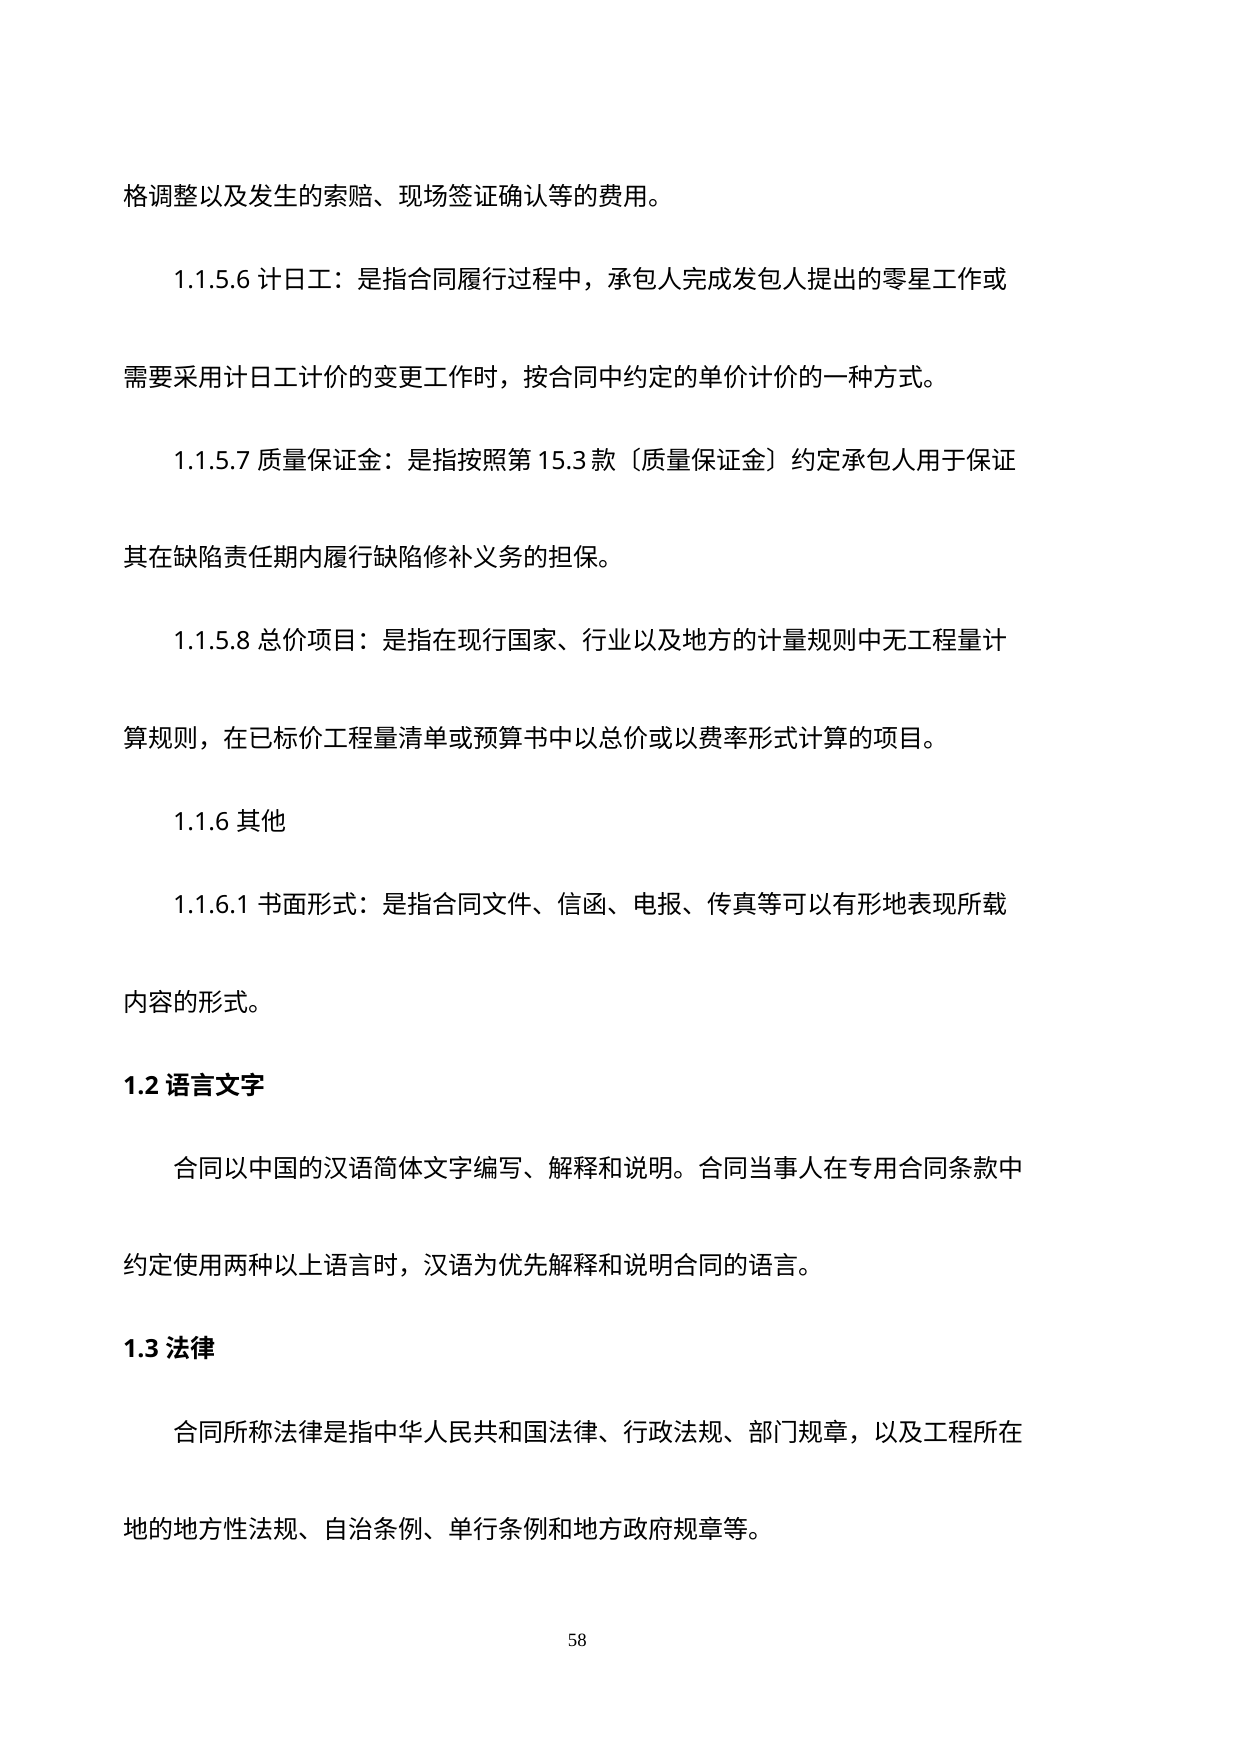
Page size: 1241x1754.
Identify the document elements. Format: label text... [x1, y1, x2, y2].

text 1.1.5.8 总价项目：是指在现行国家、行业以及地方的计量规则中无工程量计算规则，在已标价工程量清单或预算书中以总价或以费率形式计算的项目。 [123, 606, 1031, 769]
text 合同所称法律是指中华人民共和国法律、行政法规、部门规章，以及工程所在地的地方性法规、自治条例、单行条例和地方政府规章等。 [123, 1398, 1031, 1560]
text 1.1.6.1 书面形式：是指合同文件、信函、电报、传真等可以有形地表现所载内容的形式。 [123, 870, 1031, 1033]
subtitle 1.3 法律 [123, 1314, 1031, 1379]
text 1.1.5.6 计日工：是指合同履行过程中，承包人完成发包人提出的零星工作或需要采用计日工计价的变更工作时，按合同中约定的单价计价的一种方式。 [123, 245, 1031, 408]
text 1.1.6 其他 [123, 787, 1031, 852]
text 1.1.5.7 质量保证金：是指按照第15.3款〔质量保证金〕约定承包人用于保证其在缺陷责任期内履行缺陷修补义务的担保。 [123, 426, 1031, 588]
text 合同以中国的汉语简体文字编写、解释和说明。合同当事人在专用合同条款中约定使用两种以上语言时，汉语为优先解释和说明合同的语言。 [123, 1134, 1031, 1296]
subtitle 1.2 语言文字 [123, 1051, 1031, 1116]
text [123, 162, 1031, 227]
